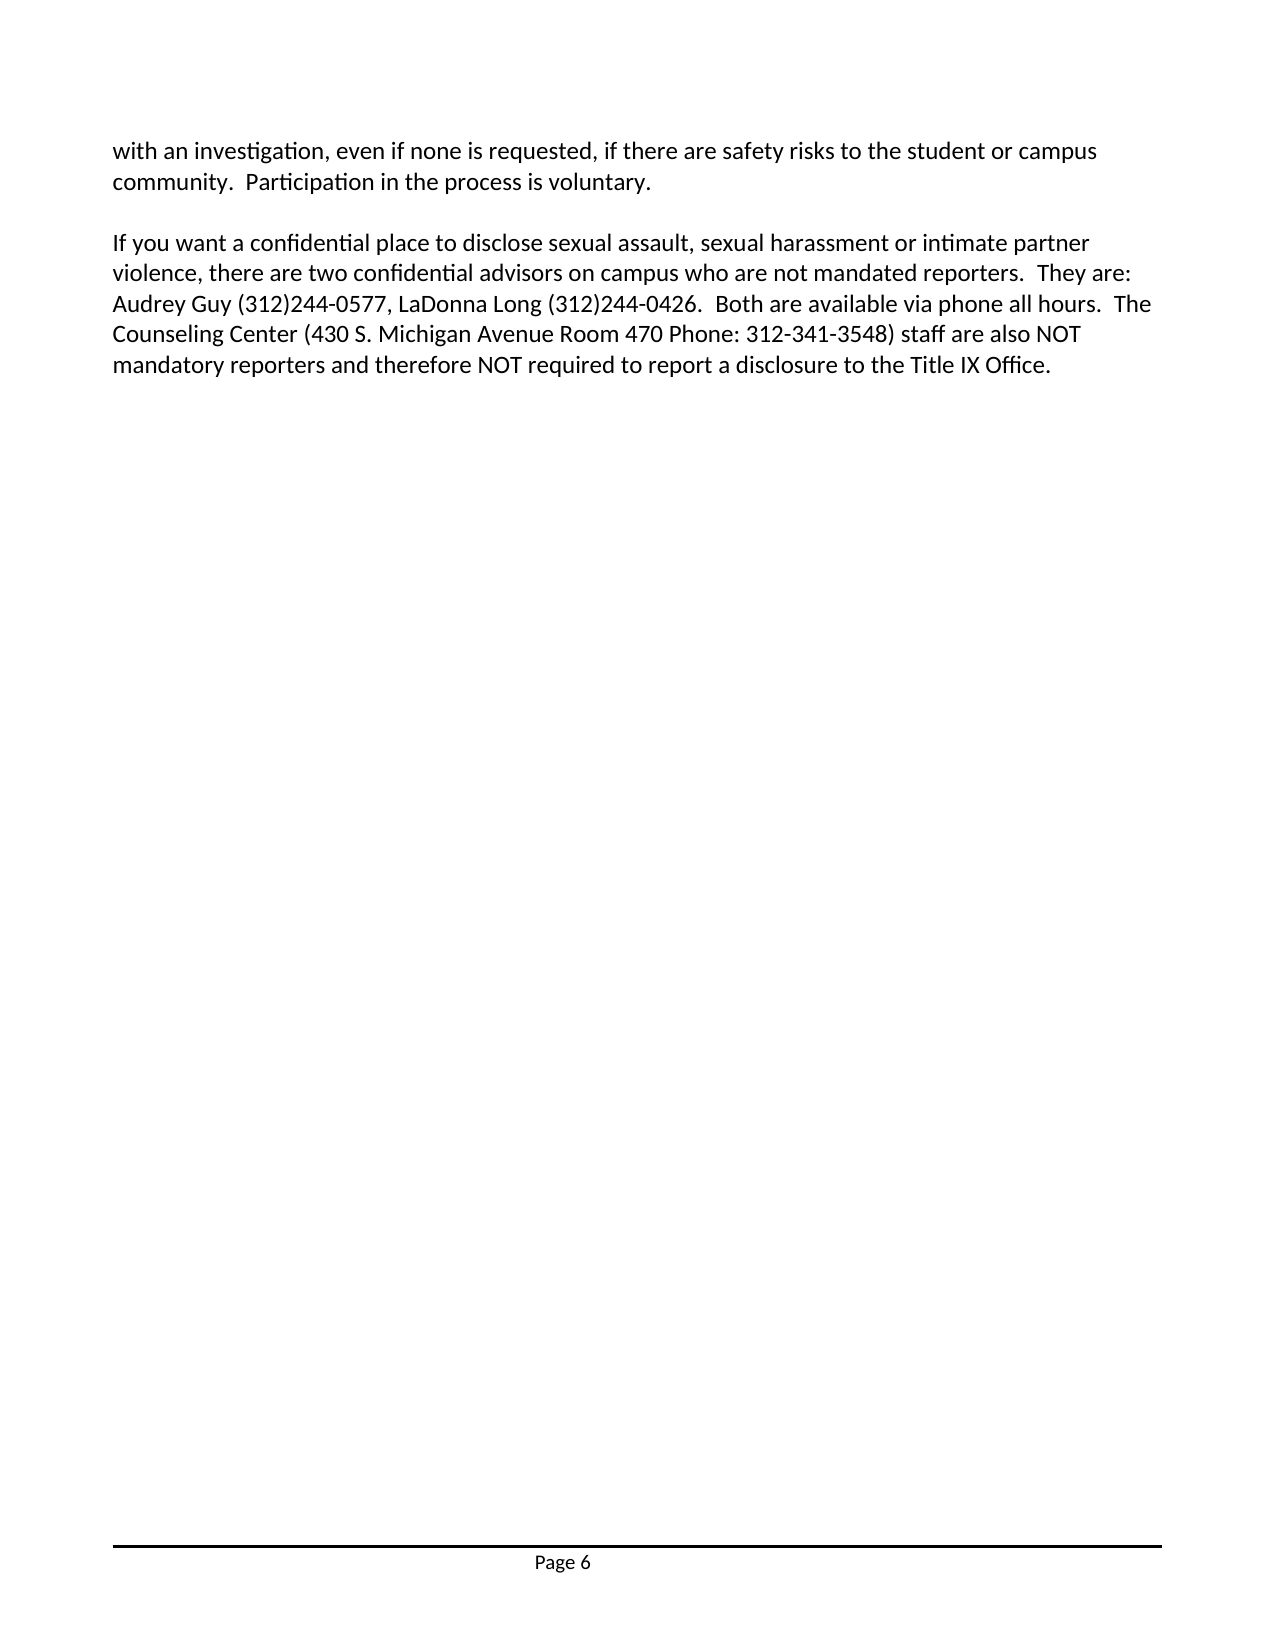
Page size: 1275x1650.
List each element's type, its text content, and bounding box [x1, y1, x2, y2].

text Audrey Guy (312)244-0577, LaDonna Long (312)244-0426. Both are available via phone all hours. The Counseling Center (430 S. Michigan Avenue Room 470 Phone: 312-341-3548) staff are also NOT mandatory reporters and therefore NOT required to report a disclosure to the Title IX Office. [112, 288, 1162, 380]
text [112, 136, 1162, 197]
text If you want a confidential place to disclose sexual assault, sexual harassment or intimate partner violence, there are two confidential advisors on campus who are not mandated reporters. They are: [112, 227, 1162, 288]
